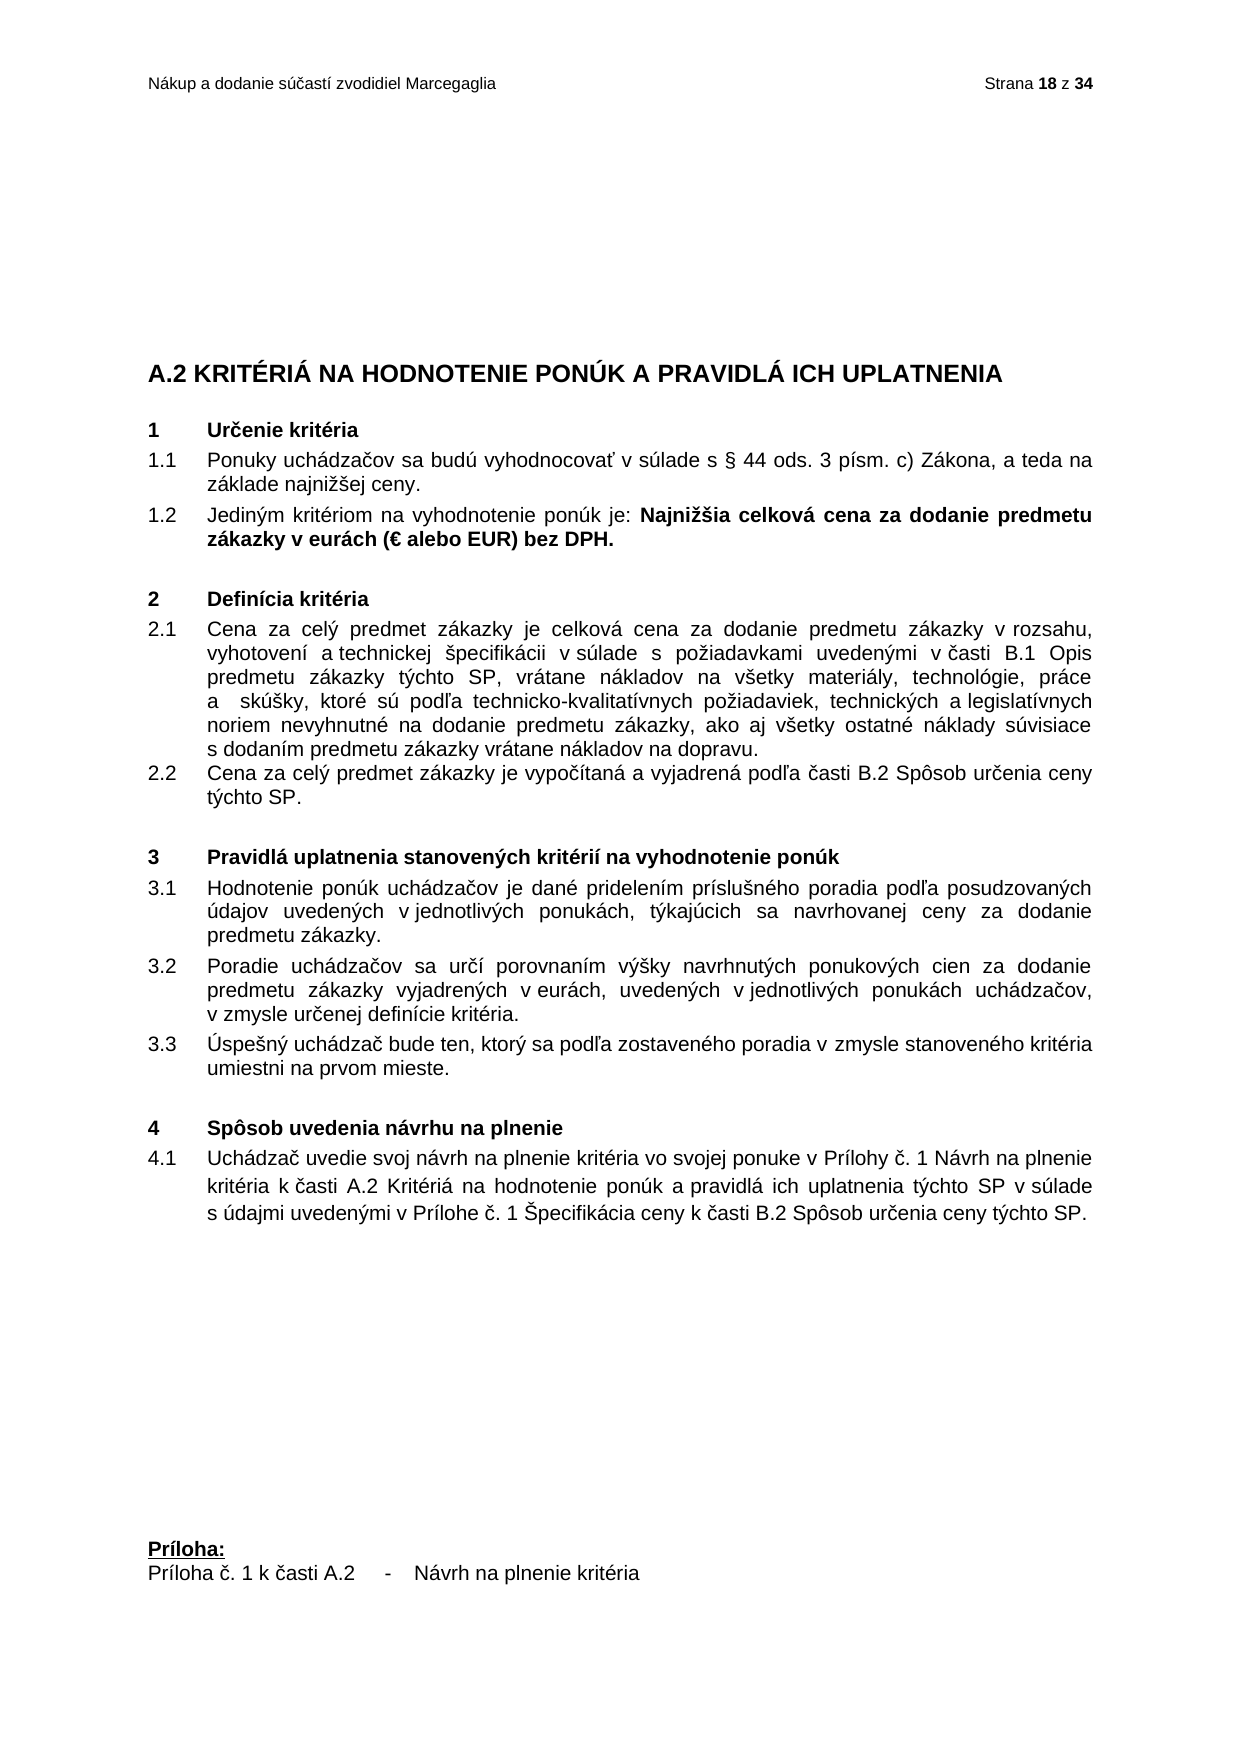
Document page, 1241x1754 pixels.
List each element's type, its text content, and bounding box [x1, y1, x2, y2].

text Príloha č. 1 k časti A.2 - Návrh na plnenie kritéria [148, 1561, 1092, 1585]
text 4.1 Uchádzač uvedie svoj návrh na plnenie kritéria vo svojej ponuke v Prílohy č. 1 Návrh na plnenie kritéria k časti A.2 Kritériá na hodnotenie ponúk a pravidlá ich uplatnenia týchto SP v súlade s údajmi uvedenými v Prílohe č. 1 Špecifikácia ceny k časti B.2 Spôsob určenia ceny týchto SP. [148, 1146, 1092, 1225]
text 3.2 Poradie uchádzačov sa určí porovnaním výšky navrhnutých ponukových cien za dodanie predmetu zákazky vyjadrených v eurách, uvedených v jednotlivých ponukách uchádzačov, v zmysle určenej definície kritéria. [148, 953, 1092, 1025]
list Spôsob uvedenia návrhu na plnenie [148, 1116, 1092, 1140]
text 3.3 Úspešný uchádzač bude ten, ktorý sa podľa zostaveného poradia v zmysle stanoveného kritéria umiestni na prvom mieste. [148, 1032, 1092, 1079]
list Určenie kritéria [148, 418, 1092, 442]
text Príloha: [148, 1537, 1092, 1561]
text 3.1 Hodnotenie ponúk uchádzačov je dané pridelením príslušného poradia podľa posudzovaných údajov uvedených v jednotlivých ponukách, týkajúcich sa navrhovanej ceny za dodanie predmetu zákazky. [148, 875, 1092, 947]
text 1.1 Ponuky uchádzačov sa budú vyhodnocovať v súlade s § 44 ods. 3 písm. c) Zákona, a teda na základe najnižšej ceny. [148, 448, 1092, 496]
list Cena za celý predmet zákazky je celková cena za dodanie predmetu zákazky v rozsahu, vyhotovení a technickej špecifikácii v súlade s požiadavkami uvedenými v časti B.1 Opis predmetu zákazky týchto SP, vrátane nákladov na všetky materiály, technológie, práce a skúšky, ktoré sú podľa technicko-kvalitatívnych požiadaviek, technických a legislatívnych noriem nevyhnutné na dodanie predmetu zákazky, ako aj všetky ostatné náklady súvisiace s dodaním predmetu zákazky vrátane nákladov na dopravu. [148, 617, 1092, 761]
text 2.2 Cena za celý predmet zákazky je vypočítaná a vyjadrená podľa časti B.2 Spôsob určenia ceny týchto SP. [148, 761, 1092, 809]
list Pravidlá uplatnenia stanovených kritérií na vyhodnotenie ponúk [148, 845, 1092, 869]
subtitle A.2 KritériÁ na hodnotenie ponúk a PRAVIDLÁ ich uplatnenia [148, 359, 1092, 388]
list Definícia kritéria [148, 587, 1092, 611]
text 1.2 Jediným kritériom na vyhodnotenie ponúk je: Najnižšia celková cena za dodanie predmetu zákazky v eurách (€ alebo EUR) bez DPH. [148, 502, 1092, 550]
